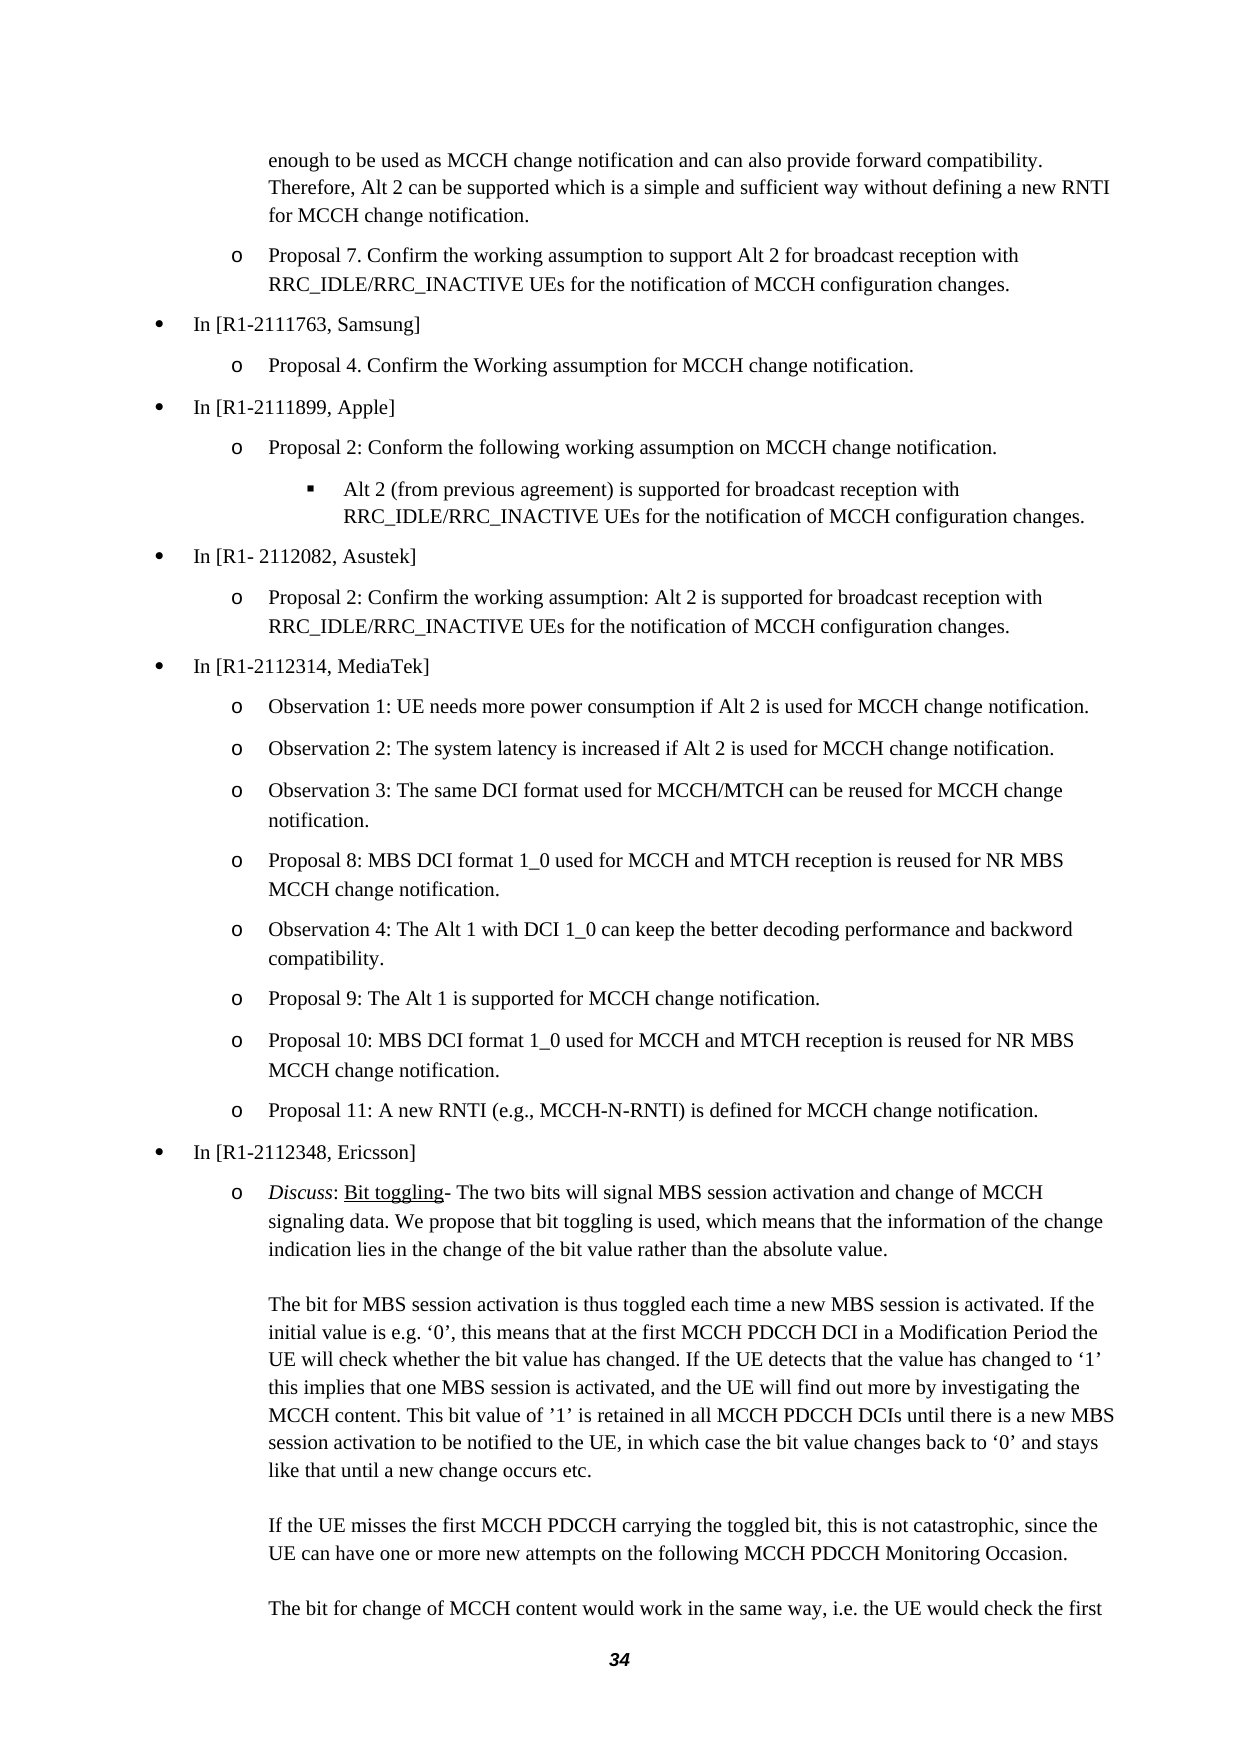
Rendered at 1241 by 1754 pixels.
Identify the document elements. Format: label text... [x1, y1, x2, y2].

list In [R1-2111763, Samsung] [156, 312, 1122, 336]
list Proposal 7. Confirm the working assumption to support Alt 2 for broadcast reception with RRC_IDLE/RRC_INACTIVE UEs for the notification of MCCH configuration changes. [231, 243, 1122, 296]
list In [R1-2111899, Apple] [156, 394, 1122, 419]
list Proposal 10: MBS DCI format 1_0 used for MCCH and MTCH reception is reused for NR MBS MCCH change notification. [231, 1028, 1122, 1082]
list Observation 1: UE needs more power consumption if Alt 2 is used for MCCH change notification. [231, 694, 1122, 720]
list Proposal 8: MBS DCI format 1_0 used for MCCH and MTCH reception is reused for NR MBS MCCH change notification. [231, 848, 1122, 901]
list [231, 148, 1122, 227]
list In [R1- 2112082, Asustek] [156, 544, 1122, 568]
list In [R1-2112348, Ericsson] [156, 1140, 1122, 1164]
list Alt 2 (from previous agreement) is supported for broadcast reception with RRC_IDLE/RRC_INACTIVE UEs for the notification of MCCH configuration changes. [306, 477, 1122, 528]
list Proposal 9: The Alt 1 is supported for MCCH change notification. [231, 986, 1122, 1012]
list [231, 1180, 1122, 1620]
list Observation 2: The system latency is increased if Alt 2 is used for MCCH change notification. [231, 736, 1122, 762]
list Observation 4: The Alt 1 with DCI 1_0 can keep the better decoding performance and backword compatibility. [231, 917, 1122, 970]
list Proposal 2: Confirm the working assumption: Alt 2 is supported for broadcast reception with RRC_IDLE/RRC_INACTIVE UEs for the notification of MCCH configuration changes. [231, 584, 1122, 638]
list In [R1-2112314, MediaTek] [156, 654, 1122, 678]
list Proposal 4. Confirm the Working assumption for MCCH change notification. [231, 352, 1122, 378]
list Observation 3: The same DCI format used for MCCH/MTCH can be reused for MCCH change notification. [231, 778, 1122, 832]
list Proposal 2: Conform the following working assumption on MCCH change notification. [231, 435, 1122, 460]
list Proposal 11: A new RNTI (e.g., MCCH-N-RNTI) is defined for MCCH change notification. [231, 1098, 1122, 1123]
